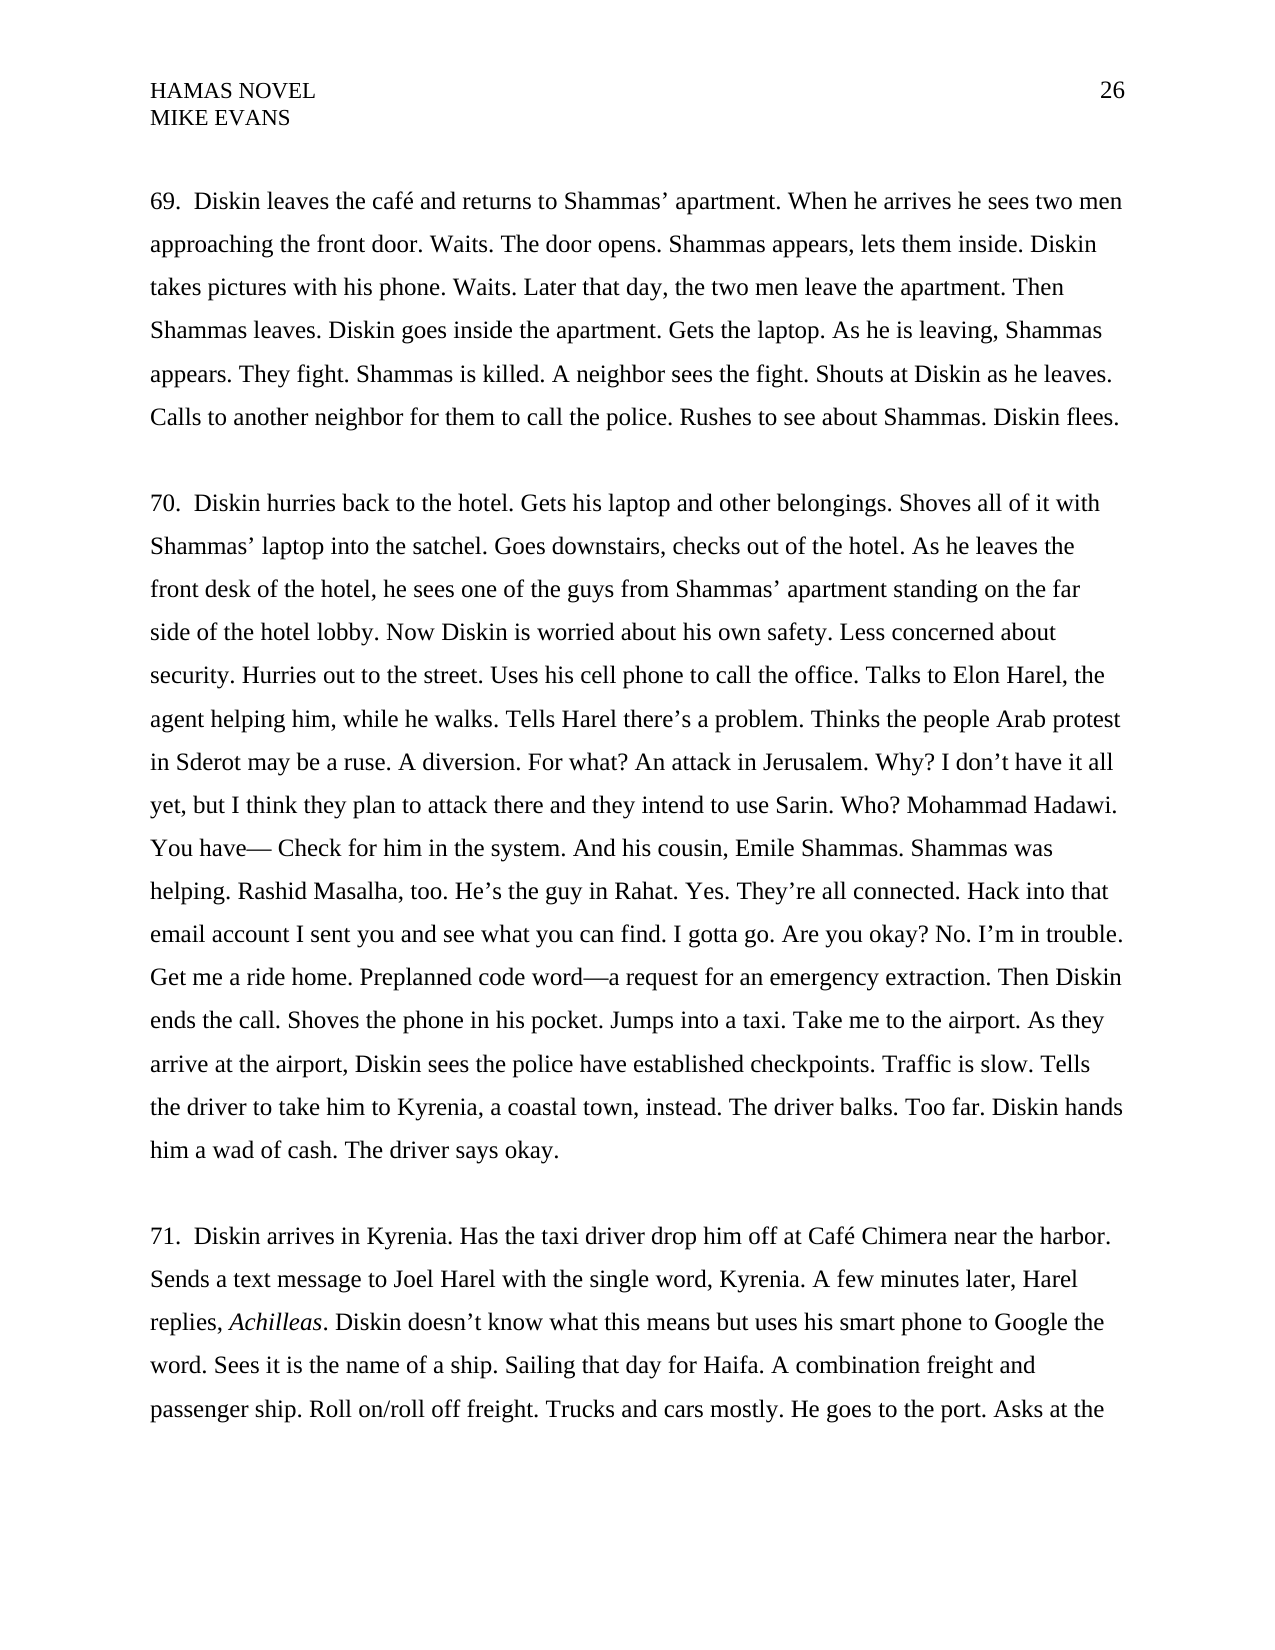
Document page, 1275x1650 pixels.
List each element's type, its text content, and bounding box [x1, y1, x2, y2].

text 70. Diskin hurries back to the hotel. Gets his laptop and other belongings. Shoves all of it with Shammas’ laptop into the satchel. Goes downstairs, checks out of the hotel. As he leaves the front desk of the hotel, he sees one of the guys from Shammas’ apartment standing on the far side of the hotel lobby. Now Diskin is worried about his own safety. Less concerned about security. Hurries out to the street. Uses his cell phone to call the office. Talks to Elon Harel, the agent helping him, while he walks. Tells Harel there’s a problem. Thinks the people Arab protest in Sderot may be a ruse. A diversion. For what? An attack in Jerusalem. Why? I don’t have it all yet, but I think they plan to attack there and they intend to use Sarin. Who? Mohammad Hadawi. You have— Check for him in the system. And his cousin, Emile Shammas. Shammas was helping. Rashid Masalha, too. He’s the guy in Rahat. Yes. They’re all connected. Hack into that email account I sent you and see what you can find. I gotta go. Are you okay? No. I’m in trouble. Get me a ride home. Preplanned code word—a request for an emergency extraction. Then Diskin ends the call. Shoves the phone in his pocket. Jumps into a taxi. Take me to the airport. As they arrive at the airport, Diskin sees the police have established checkpoints. Traffic is slow. Tells the driver to take him to Kyrenia, a coastal town, instead. The driver balks. Too far. Diskin hands him a wad of cash. The driver says okay. [150, 488, 1125, 1164]
text 69. Diskin leaves the café and returns to Shammas’ apartment. When he arrives he sees two men approaching the front door. Waits. The door opens. Shammas appears, lets them inside. Diskin takes pictures with his phone. Waits. Later that day, the two men leave the apartment. Then Shammas leaves. Diskin goes inside the apartment. Gets the laptop. As he is leaving, Shammas appears. They fight. Shammas is killed. A neighbor sees the fight. Shouts at Diskin as he leaves. Calls to another neighbor for them to call the police. Rushes to see about Shammas. Diskin flees. [150, 186, 1125, 431]
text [150, 1221, 1125, 1422]
